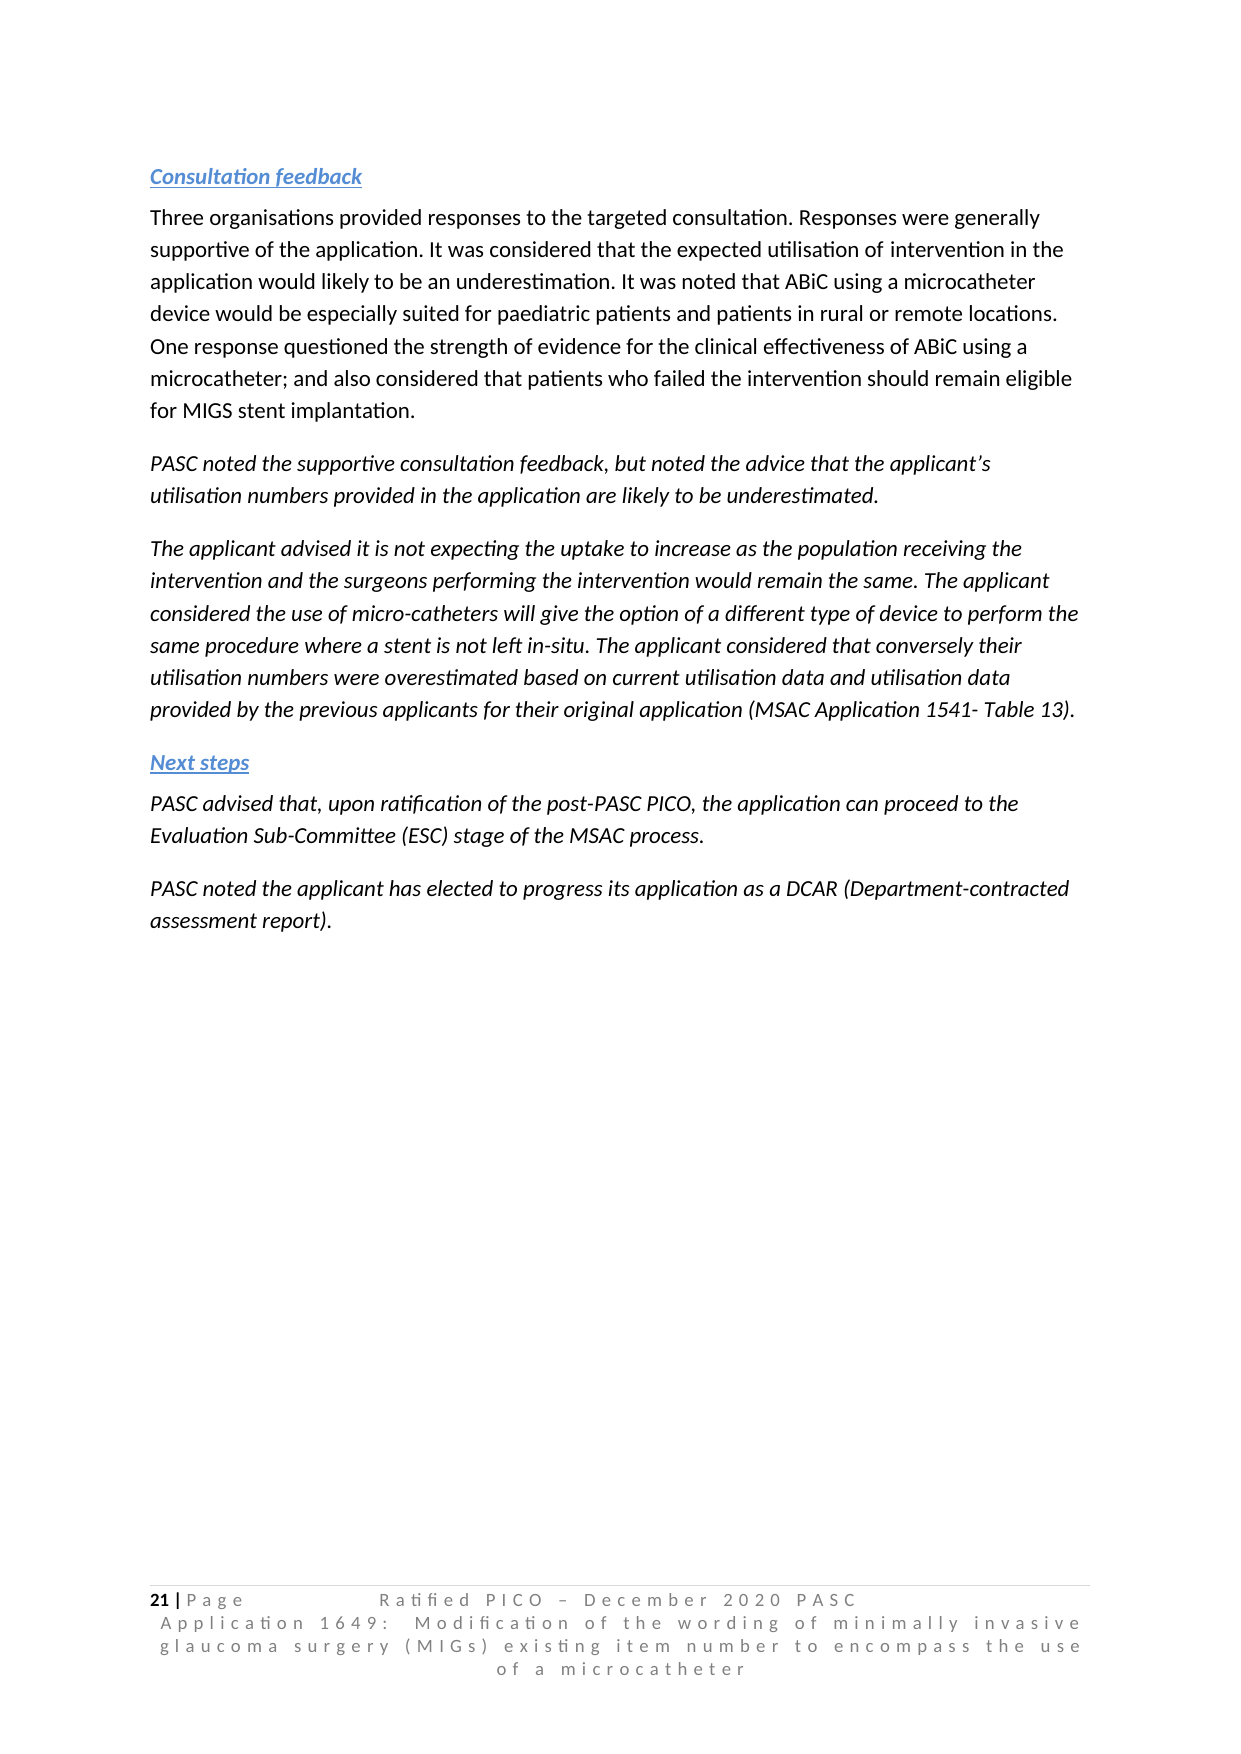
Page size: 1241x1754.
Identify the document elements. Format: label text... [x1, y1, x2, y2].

subtitle Consultation feedback [150, 162, 1090, 191]
text Three organisations provided responses to the targeted consultation. Responses were generally supportive of the application. It was considered that the expected utilisation of intervention in the application would likely to be an underestimation. It was noted that ABiC using a microcatheter device would be especially suited for paediatric patients and patients in rural or remote locations. One response questioned the strength of evidence for the clinical effectiveness of ABiC using a microcatheter; and also considered that patients who failed the intervention should remain eligible for MIGS stent implantation. [150, 203, 1090, 424]
text PASC noted the supportive consultation feedback, but noted the advice that the applicant’s utilisation numbers provided in the application are likely to be underestimated. [150, 449, 1090, 509]
text The applicant advised it is not expecting the uptake to increase as the population receiving the intervention and the surgeons performing the intervention would remain the same. The applicant considered the use of micro-catheters will give the option of a different type of device to perform the same procedure where a stent is not left in-situ. The applicant considered that conversely their utilisation numbers were overestimated based on current utilisation data and utilisation data provided by the previous applicants for their original application (MSAC Application 1541- Table 13). [150, 534, 1090, 723]
text PASC noted the applicant has elected to progress its application as a DCAR (Department-contracted assessment report). [150, 874, 1090, 934]
subtitle Next steps [150, 748, 1090, 776]
text PASC advised that, upon ratification of the post-PASC PICO, the application can proceed to the Evaluation Sub-Committee (ESC) stage of the MSAC process. [150, 789, 1090, 849]
